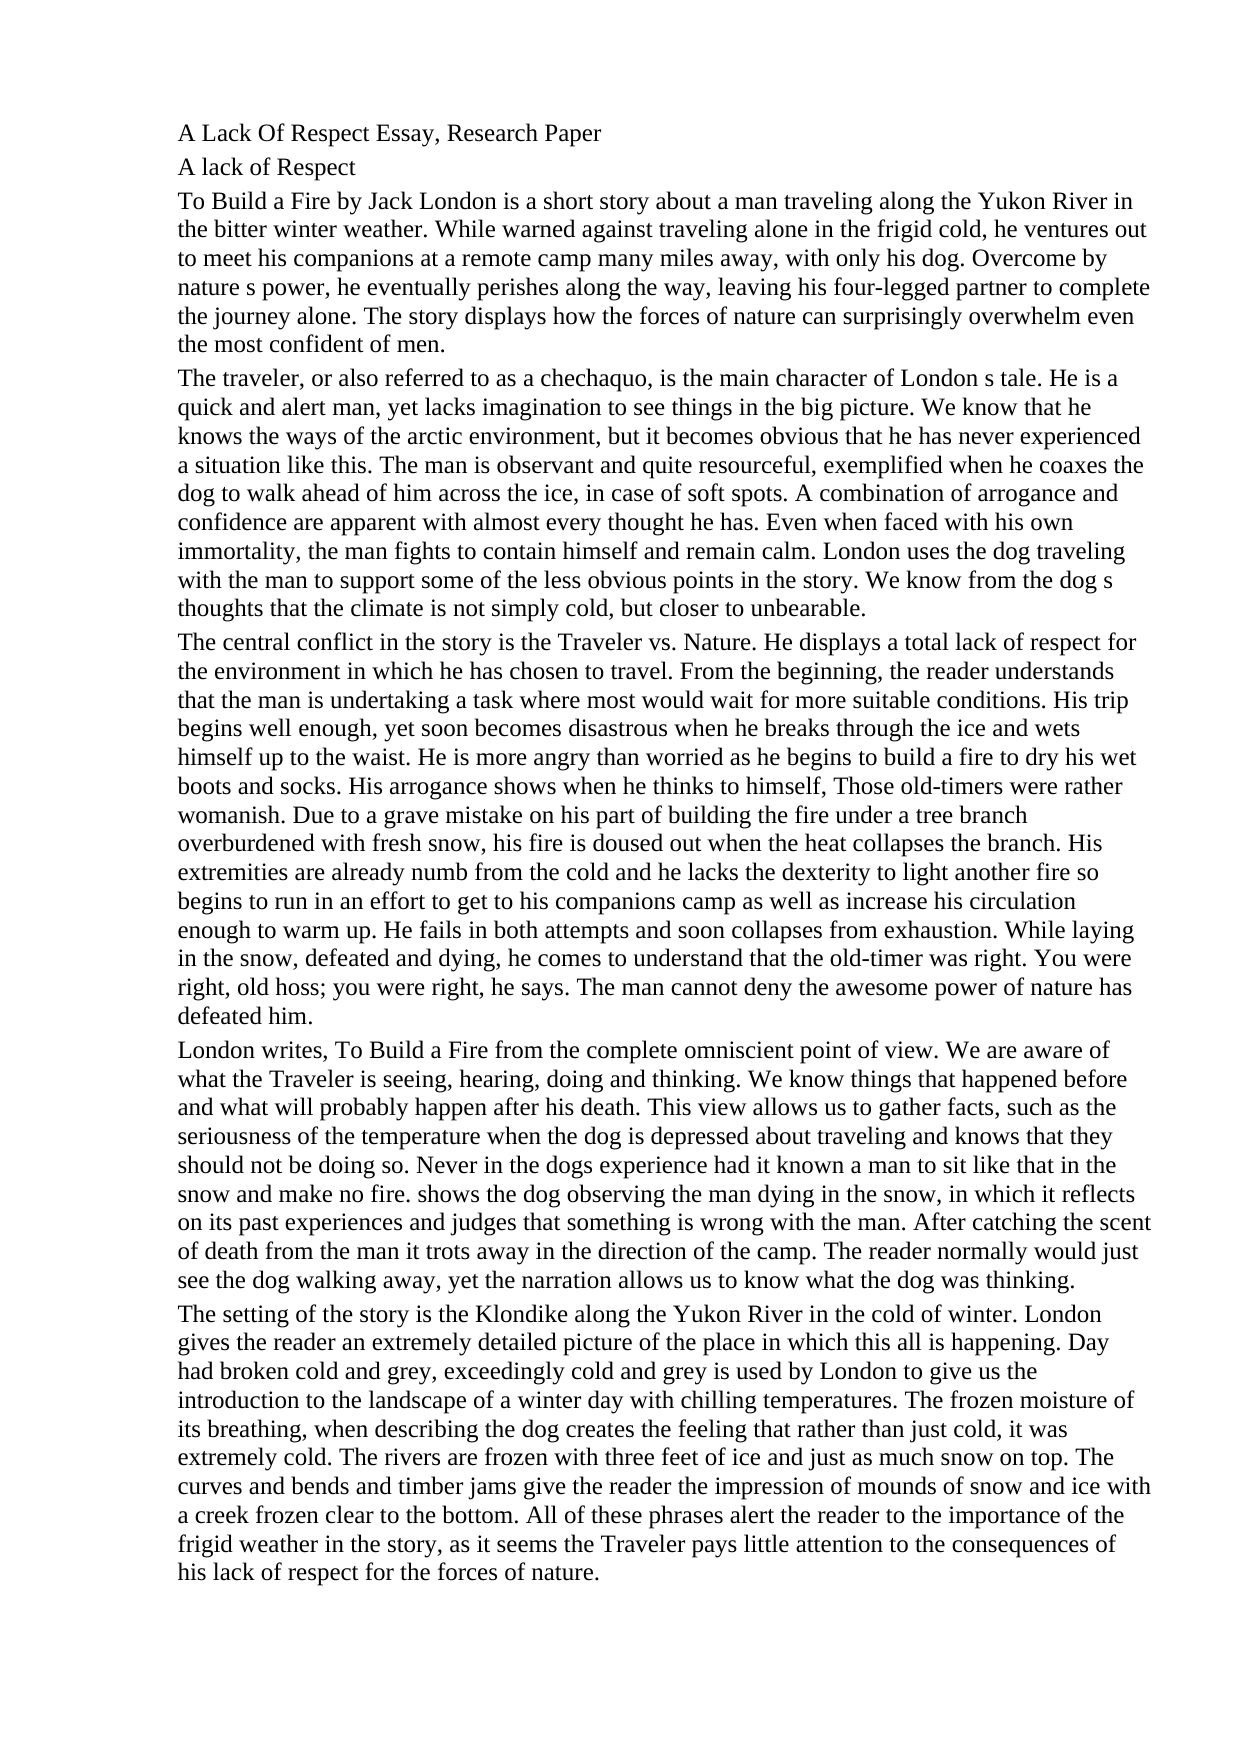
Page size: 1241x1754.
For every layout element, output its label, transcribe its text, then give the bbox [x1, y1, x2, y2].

text The central conflict in the story is the Traveler vs. Nature. He displays a total lack of respect for the environment in which he has chosen to travel. From the beginning, the reader understands that the man is undertaking a task where most would wait for more suitable conditions. His trip begins well enough, yet soon becomes disastrous when he breaks through the ice and wets himself up to the waist. He is more angry than worried as he begins to build a fire to dry his wet boots and socks. His arrogance shows when he thinks to himself, Those old-timers were rather womanish. Due to a grave mistake on his part of building the fire under a tree branch overburdened with fresh snow, his fire is doused out when the heat collapses the branch. His extremities are already numb from the cold and he lacks the dexterity to light another fire so begins to run in an effort to get to his companions camp as well as increase his circulation enough to warm up. He fails in both attempts and soon collapses from exhaustion. While laying in the snow, defeated and dying, he comes to understand that the old-timer was right. You were right, old hoss; you were right, he says. The man cannot deny the awesome power of nature has defeated him. [177, 627, 1152, 1030]
text To Build a Fire by Jack London is a short story about a man traveling along the Yukon River in the bitter winter weather. While warned against traveling alone in the frigid cold, he ventures out to meet his companions at a remote camp many miles away, with only his dog. Overcome by nature s power, he eventually perishes along the way, leaving his four-legged partner to complete the journey alone. The story displays how the forces of nature can surprisingly overwhelm even the most confident of men. [177, 186, 1152, 358]
text A Lack Of Respect Essay, Research Paper [177, 118, 1152, 147]
text The setting of the story is the Klondike along the Yukon River in the cold of winter. London gives the reader an extremely detailed picture of the place in which this all is happening. Day had broken cold and grey, exceedingly cold and grey is used by London to give us the introduction to the landscape of a winter day with chilling temperatures. The frozen moisture of its breathing, when describing the dog creates the feeling that rather than just cold, it was extremely cold. The rivers are frozen with three feet of ice and just as much snow on top. The curves and bends and timber jams give the reader the impression of mounds of snow and ice with a creek frozen clear to the bottom. All of these phrases alert the reader to the importance of the frigid weather in the story, as it seems the Traveler pays little attention to the consequences of his lack of respect for the forces of nature. [177, 1299, 1152, 1586]
text The traveler, or also referred to as a chechaquo, is the main character of London s tale. He is a quick and alert man, yet lacks imagination to see things in the big picture. We know that he knows the ways of the arctic environment, but it becomes obvious that he has never experienced a situation like this. The man is observant and quite resourceful, exemplified when he coaxes the dog to walk ahead of him across the ice, in case of soft spots. A combination of arrogance and confidence are apparent with almost every thought he has. Even when faced with his own immortality, the man fights to contain himself and remain calm. London uses the dog traveling with the man to support some of the less obvious points in the story. We know from the dog s thoughts that the climate is not simply cold, but closer to unbearable. [177, 363, 1152, 622]
text London writes, To Build a Fire from the complete omniscient point of view. We are aware of what the Traveler is seeing, hearing, doing and thinking. We know things that happened before and what will probably happen after his death. This view allows us to gather facts, such as the seriousness of the temperature when the dog is depressed about traveling and knows that they should not be doing so. Never in the dogs experience had it known a man to sit like that in the snow and make no fire. shows the dog observing the man dying in the snow, in which it reflects on its past experiences and judges that something is wrong with the man. After catching the scent of death from the man it trots away in the direction of the camp. The reader normally would just see the dog walking away, yet the narration allows us to know what the dog was thinking. [177, 1035, 1152, 1294]
text A lack of Respect [177, 152, 1152, 181]
